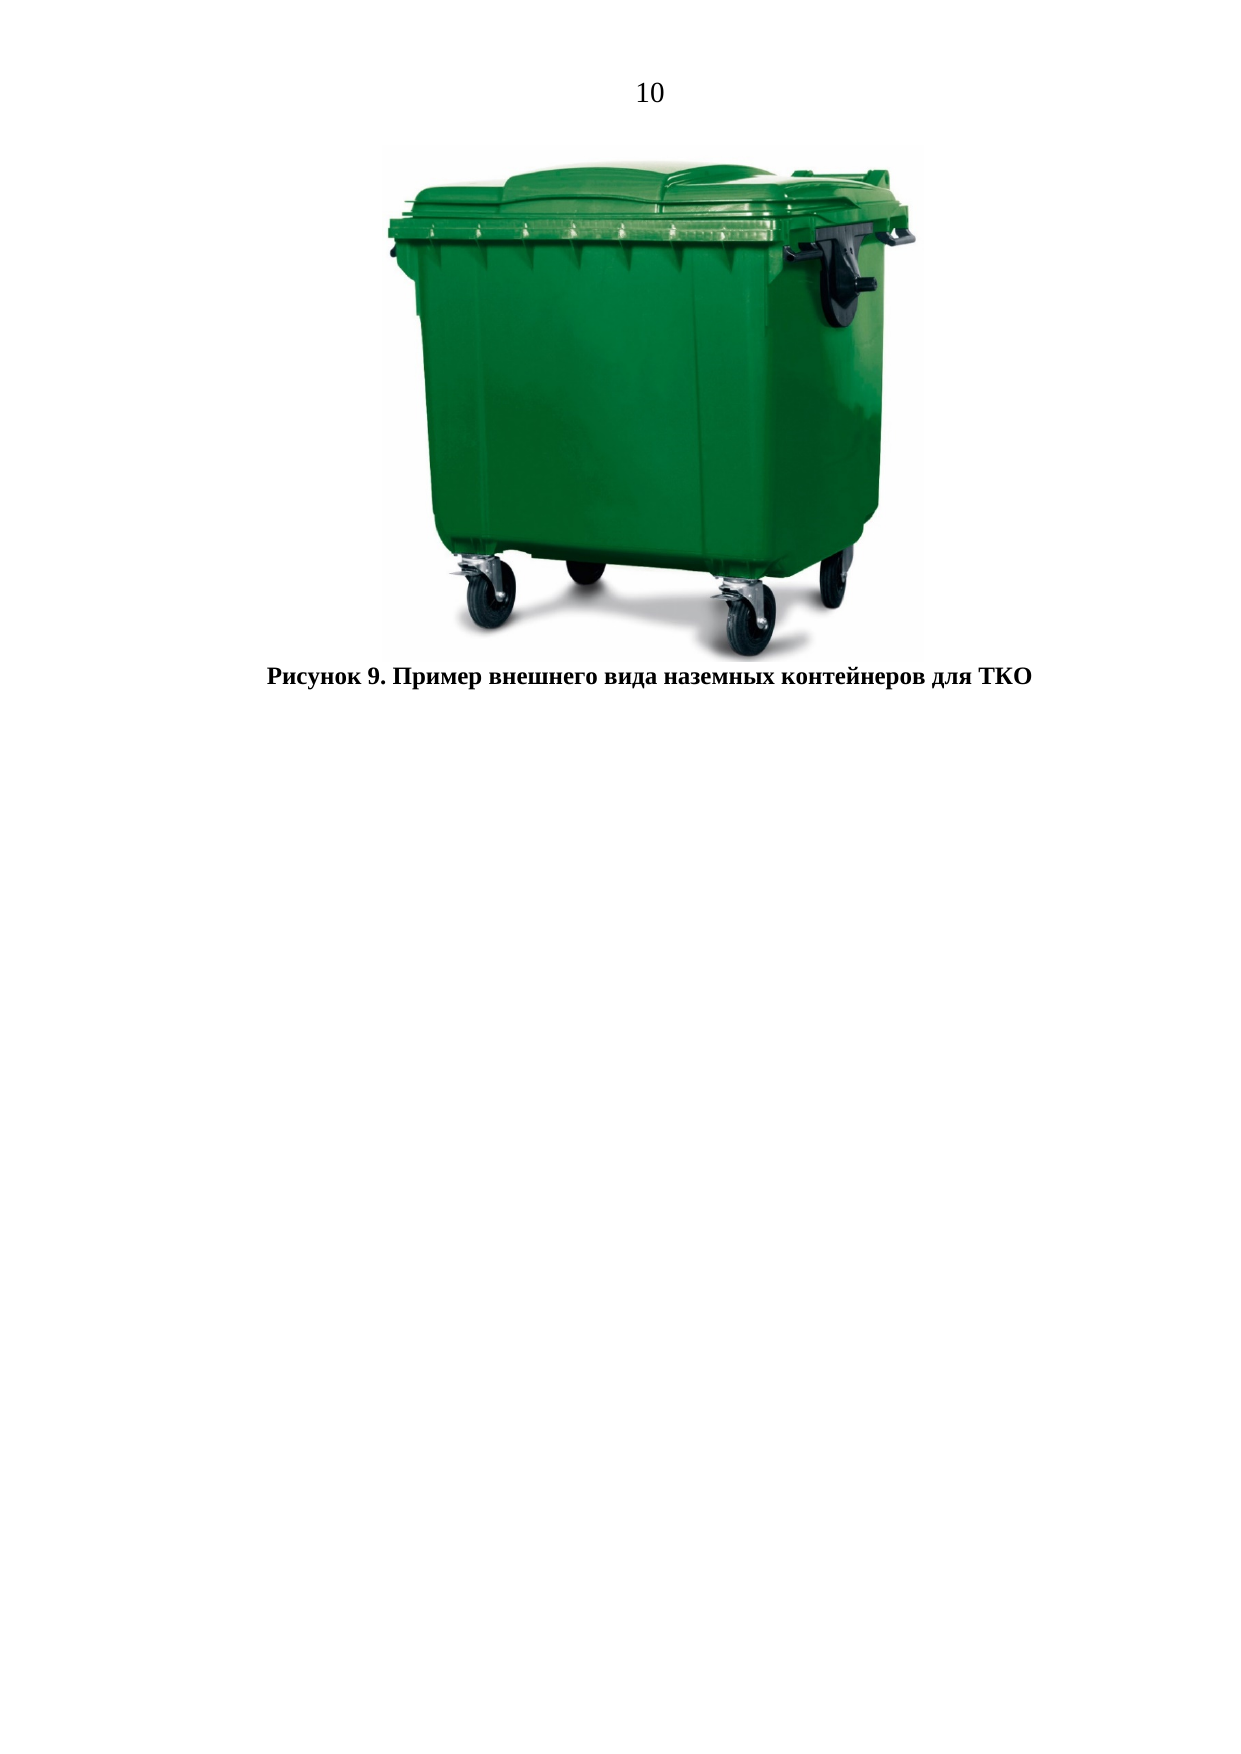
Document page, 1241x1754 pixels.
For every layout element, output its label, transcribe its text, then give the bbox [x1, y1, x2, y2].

picture [382, 145, 924, 662]
